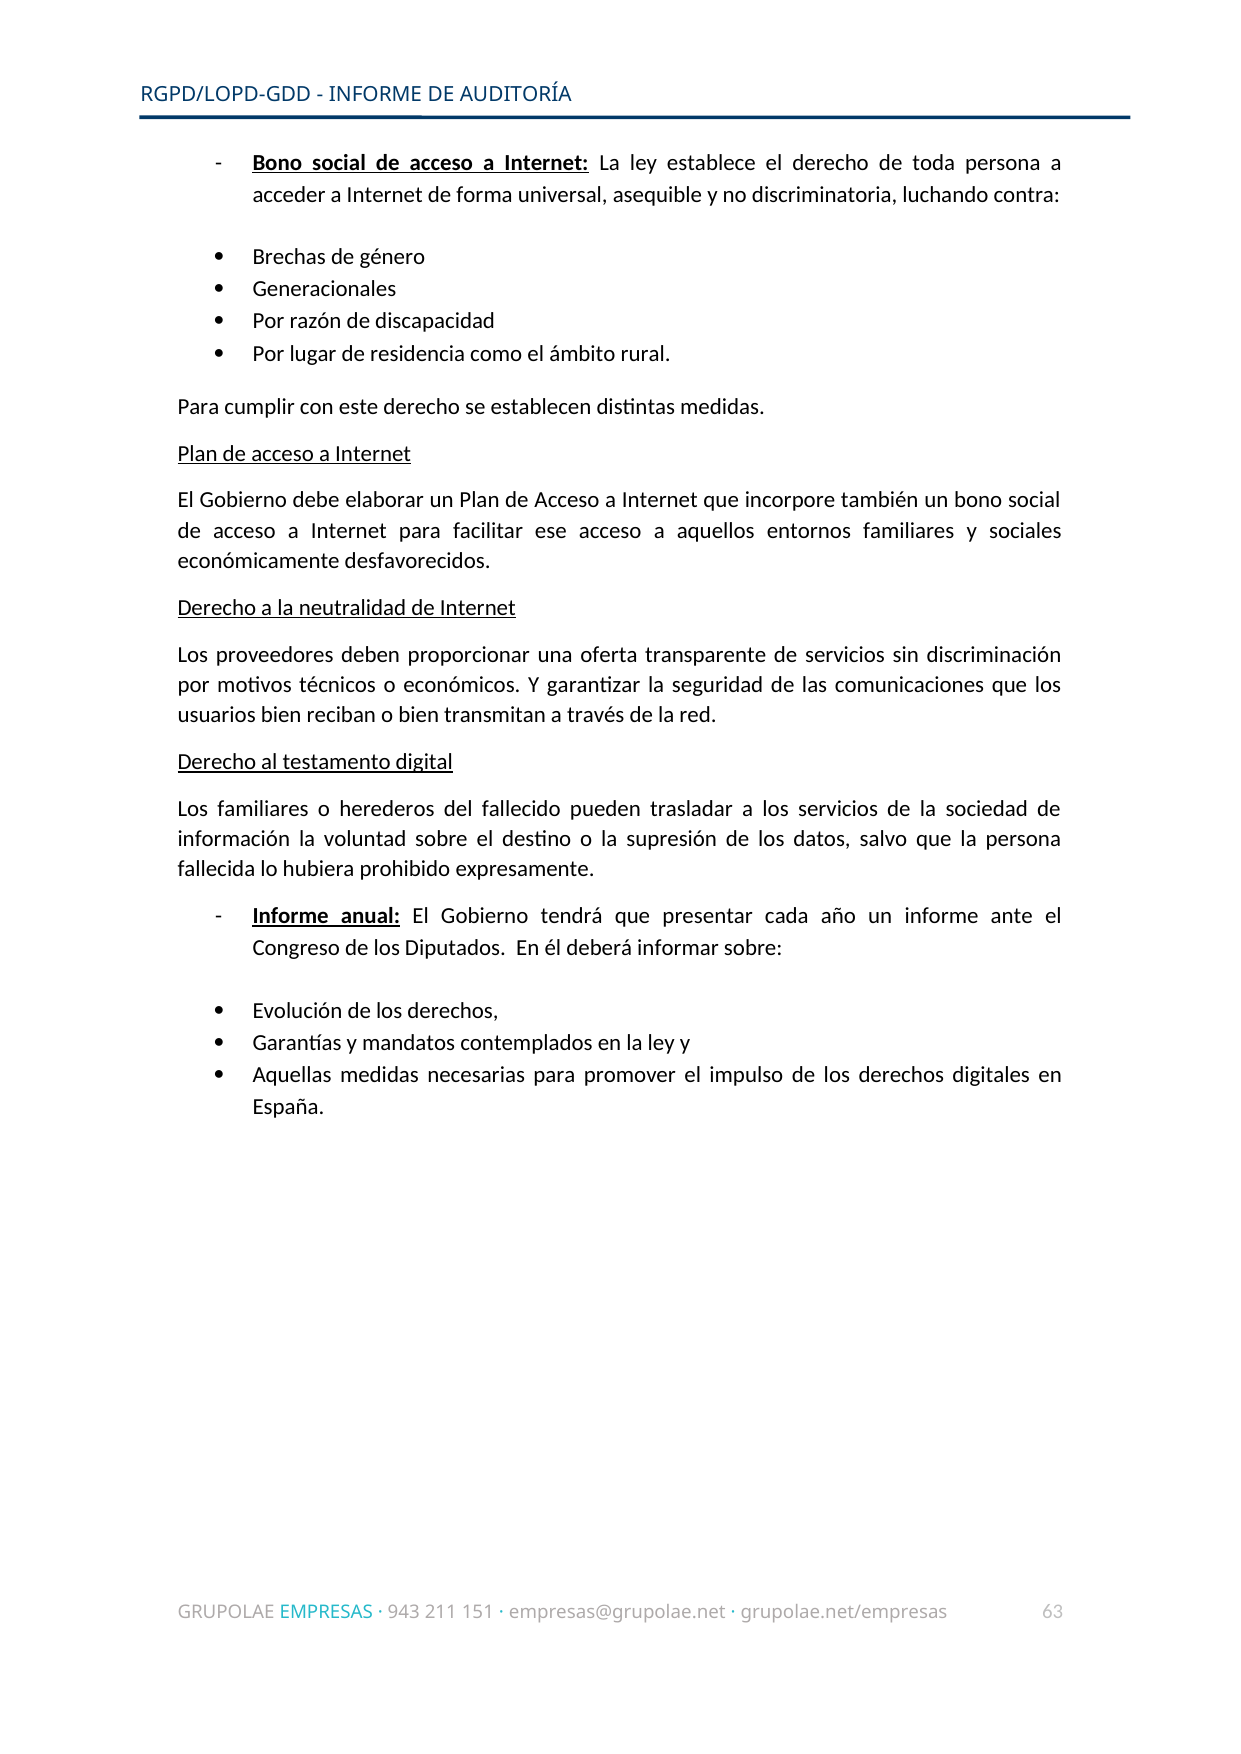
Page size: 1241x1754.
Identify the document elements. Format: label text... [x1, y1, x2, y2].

text Para cumplir con este derecho se establecen distintas medidas. [177, 392, 1063, 420]
text Los familiares o herederos del fallecido pueden trasladar a los servicios de la sociedad de información la voluntad sobre el destino o la supresión de los datos, salvo que la persona fallecida lo hubiera prohibido expresamente. [177, 794, 1063, 882]
list Bono social de acceso a Internet: La ley establece el derecho de toda persona a acceder a Internet de forma universal, asequible y no discriminatoria, luchando contra: [215, 148, 1063, 208]
text El Gobierno debe elaborar un Plan de Acceso a Internet que incorpore también un bono social de acceso a Internet para facilitar ese acceso a aquellos entornos familiares y sociales económicamente desfavorecidos. [177, 486, 1063, 574]
text Derecho a la neutralidad de Internet [177, 593, 1063, 621]
list Generacionales [215, 274, 1063, 302]
list Informe anual: El Gobierno tendrá que presentar cada año un informe ante el Congreso de los Diputados. En él deberá informar sobre: [215, 901, 1063, 961]
text Plan de acceso a Internet [177, 439, 1063, 467]
list Por lugar de residencia como el ámbito rural. [215, 339, 1063, 367]
text Derecho al testamento digital [177, 747, 1063, 775]
list Por razón de discapacidad [215, 307, 1063, 334]
list Brechas de género [215, 242, 1063, 270]
text Los proveedores deben proporcionar una oferta transparente de servicios sin discriminación por motivos técnicos o económicos. Y garantizar la seguridad de las comunicaciones que los usuarios bien reciban o bien transmitan a través de la red. [177, 640, 1063, 728]
list Aquellas medidas necesarias para promover el impulso de los derechos digitales en España. [215, 1060, 1063, 1120]
list Garantías y mandatos contemplados en la ley y [215, 1028, 1063, 1056]
list Evolución de los derechos, [215, 996, 1063, 1024]
